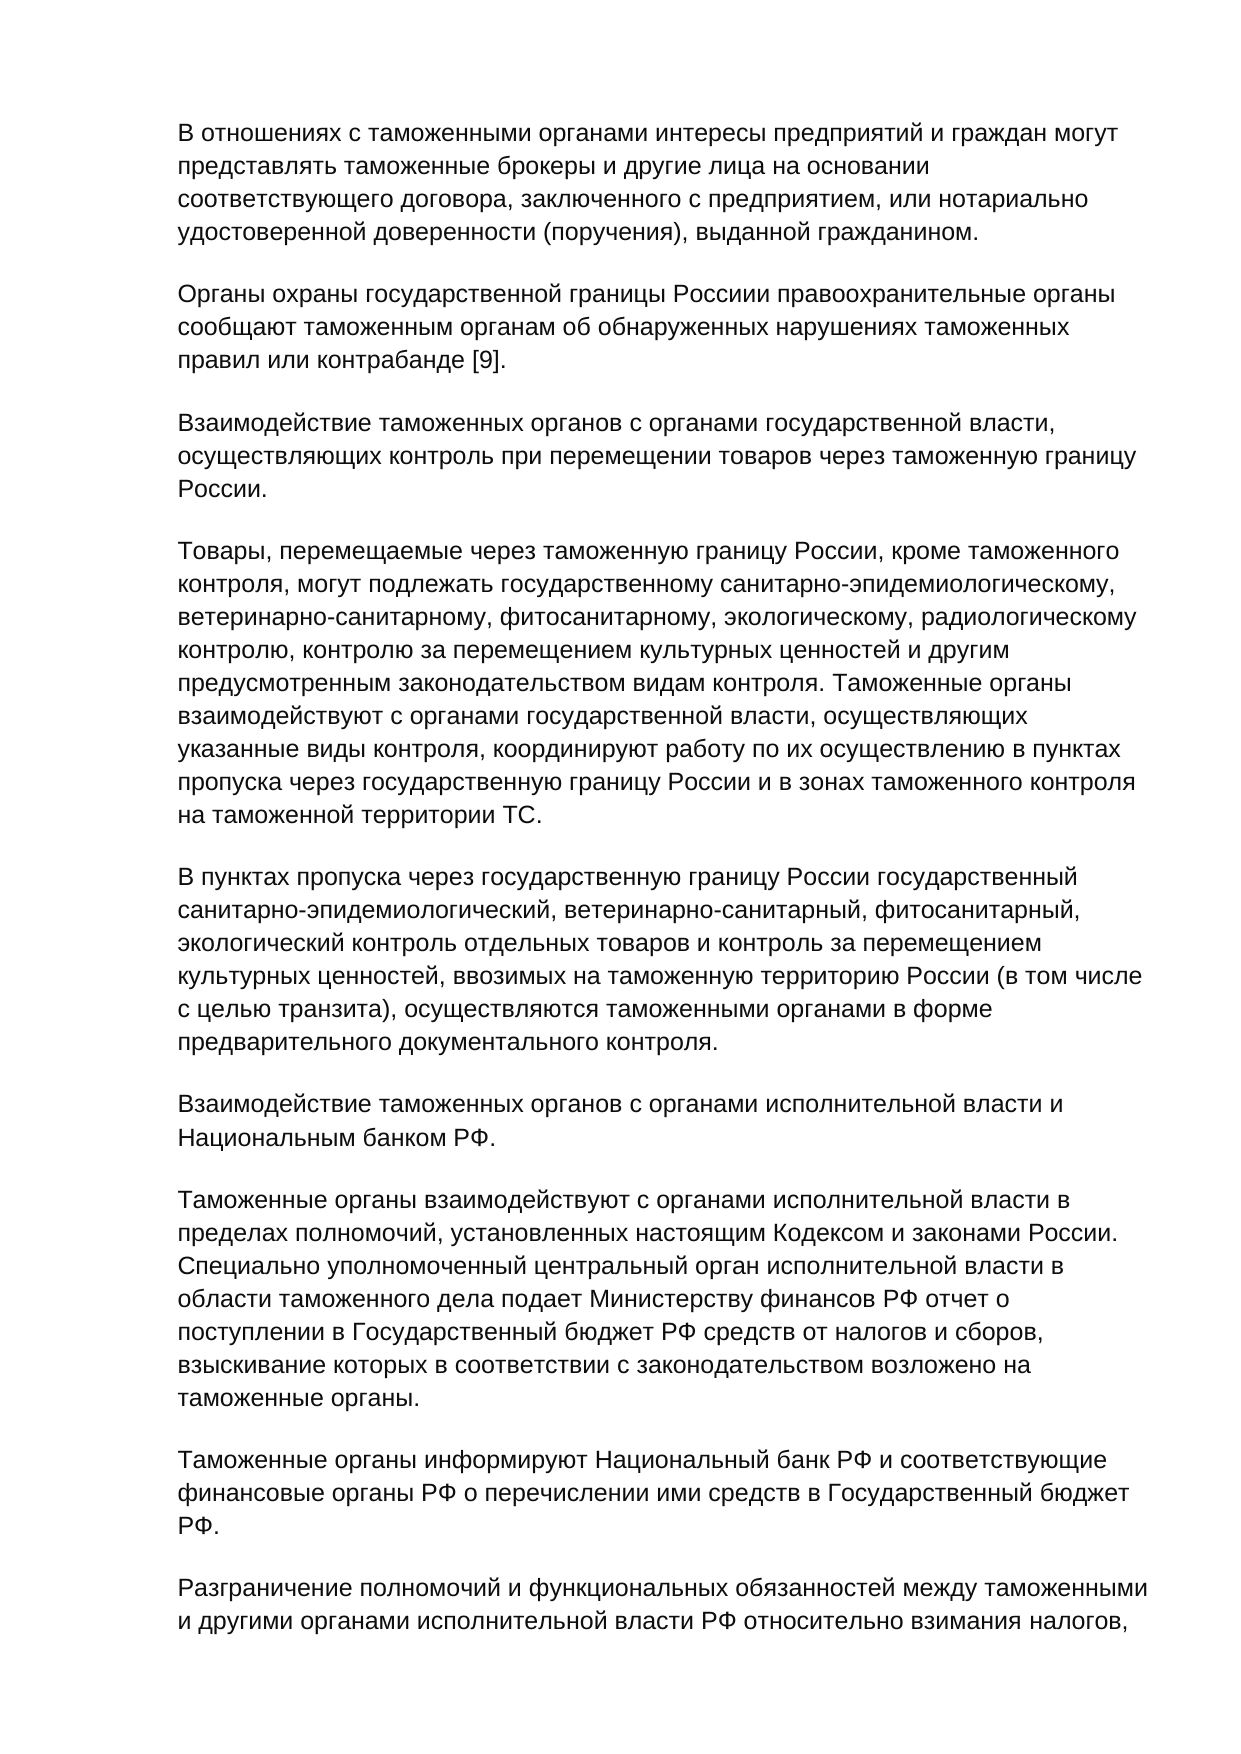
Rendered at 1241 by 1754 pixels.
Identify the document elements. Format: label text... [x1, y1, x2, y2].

text Таможенные органы информируют Национальный банк РФ и соответствующие финансовые органы РФ о перечислении ими средств в Государственный бюджет РФ. [177, 1445, 1152, 1540]
subtitle Взаимодействие таможенных органов с органами исполнительной власти и Национальным банком РФ. [177, 1089, 1152, 1151]
text В пунктах пропуска через государственную границу России государственный санитарно-эпидемиологический, ветеринарно-санитарный, фитосанитарный, экологический контроль отдельных товаров и контроль за перемещением культурных ценностей, ввозимых на таможенную территорию России (в том числе с целью транзита), осуществляются таможенными органами в форме предварительного документального контроля. [177, 862, 1152, 1056]
subtitle Взаимодействие таможенных органов с органами государственной власти, осуществляющих контроль при перемещении товаров через таможенную границу России. [177, 408, 1152, 502]
text Таможенные органы взаимодействуют с органами исполнительной власти в пределах полномочий, установленных настоящим Кодексом и законами России. Специально уполномоченный центральный орган исполнительной власти в области таможенного дела подает Министерству финансов РФ отчет о поступлении в Государственный бюджет РФ средств от налогов и сборов, взыскивание которых в соответствии с законодательством возложено на таможенные органы. [177, 1185, 1152, 1412]
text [177, 1573, 1152, 1635]
text Органы охраны государственной границы Россиии правоохранительные органы сообщают таможенным органам об обнаруженных нарушениях таможенных правил или контрабанде [9]. [177, 279, 1152, 374]
text В отношениях с таможенными органами интересы предприятий и граждан могут представлять таможенные брокеры и другие лица на основании соответствующего договора, заключенного с предприятием, или нотариально удостоверенной доверенности (поручения), выданной гражданином. [177, 118, 1152, 246]
text Товары, перемещаемые через таможенную границу России, кроме таможенного контроля, могут подлежать государственному санитарно-эпидемиологическому, ветеринарно-санитарному, фитосанитарному, экологическому, радиологическому контролю, контролю за перемещением культурных ценностей и другим предусмотренным законодательством видам контроля. Таможенные органы взаимодействуют с органами государственной власти, осуществляющих указанные виды контроля, координируют работу по их осуществлению в пунктах пропуска через государственную границу России и в зонах таможенного контроля на таможенной территории ТС. [177, 536, 1152, 829]
